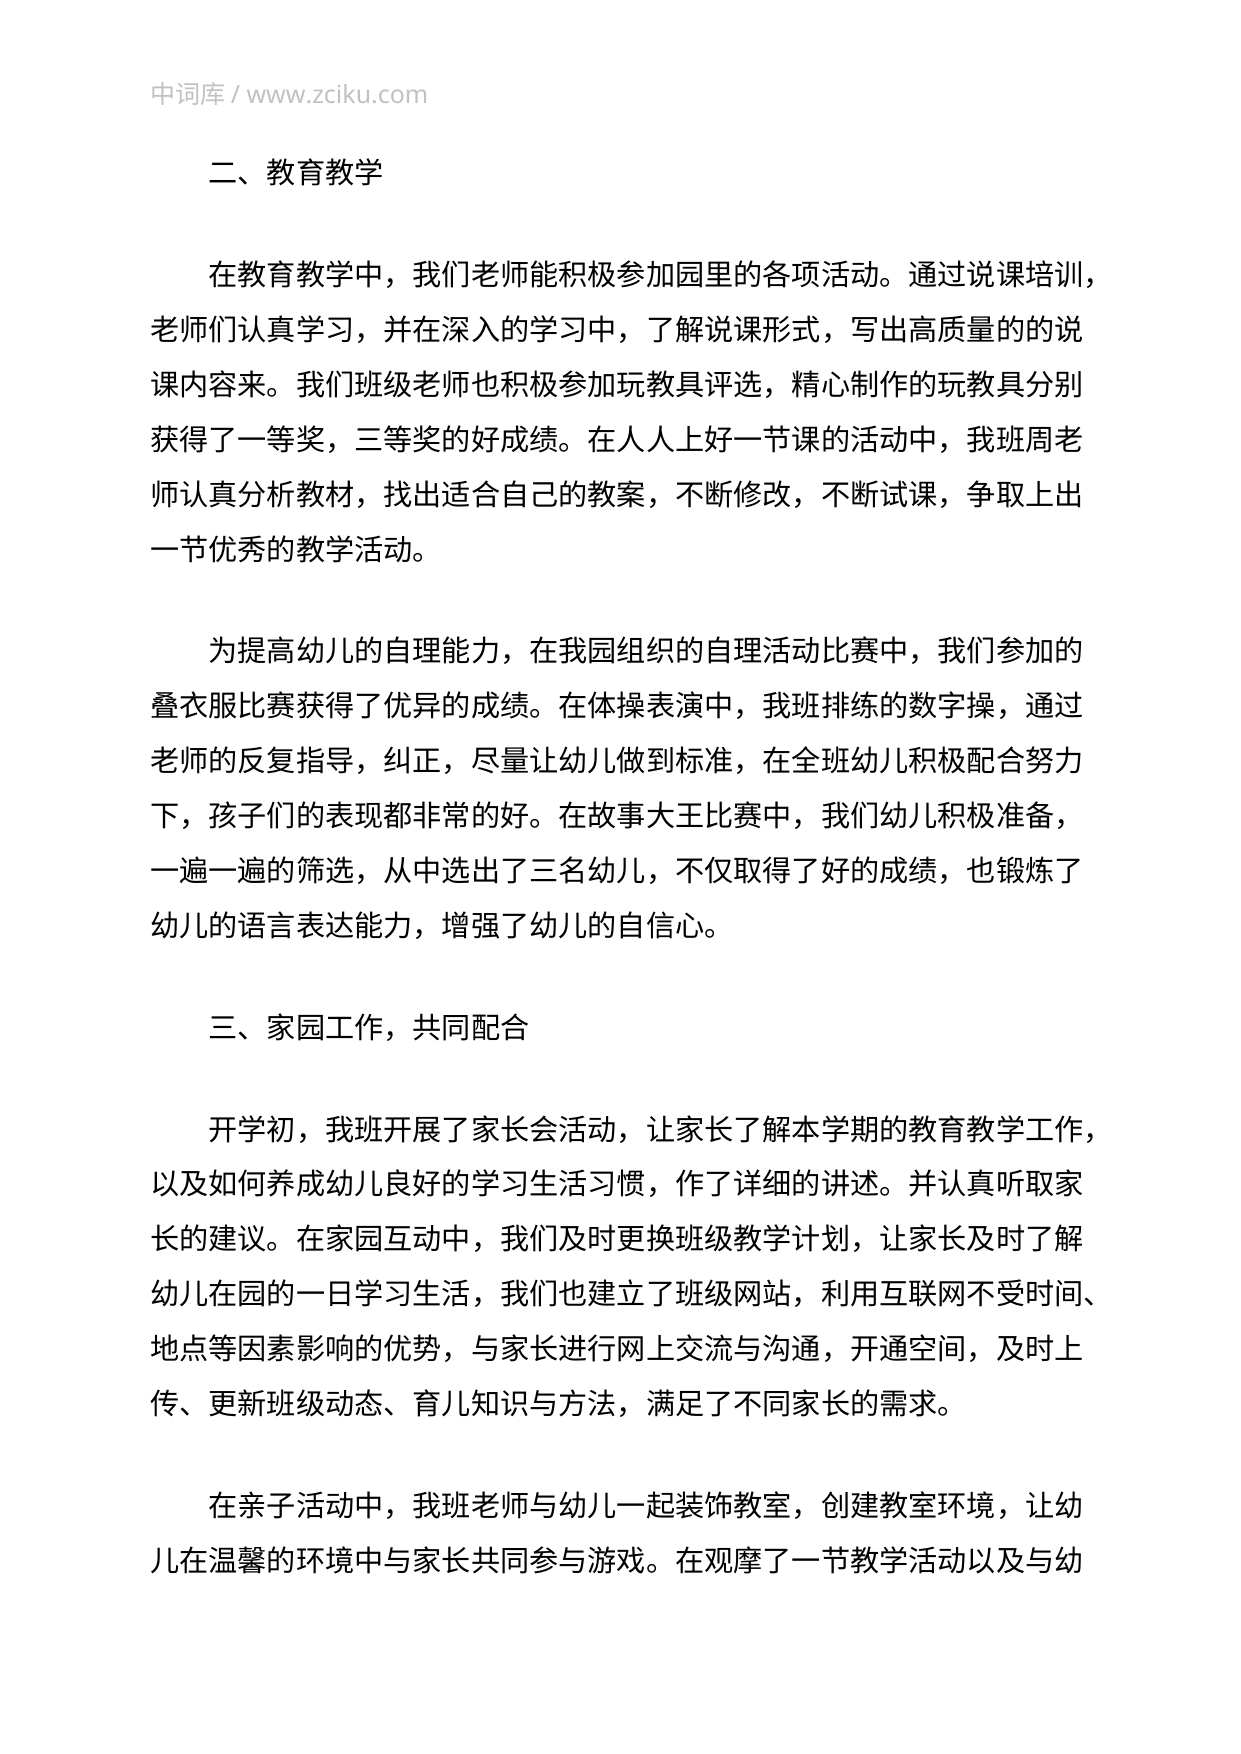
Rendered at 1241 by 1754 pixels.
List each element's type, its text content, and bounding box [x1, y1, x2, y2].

text 为提高幼儿的自理能力，在我园组织的自理活动比赛中，我们参加的叠衣服比赛获得了优异的成绩。在体操表演中，我班排练的数字操，通过老师的反复指导，纠正，尽量让幼儿做到标准，在全班幼儿积极配合努力下，孩子们的表现都非常的好。在故事大王比赛中，我们幼儿积极准备，一遍一遍的筛选，从中选出了三名幼儿，不仅取得了好的成绩，也锻炼了幼儿的语言表达能力，增强了幼儿的自信心。 [150, 628, 1090, 945]
text 在教育教学中，我们老师能积极参加园里的各项活动。通过说课培训，老师们认真学习，并在深入的学习中，了解说课形式，写出高质量的的说课内容来。我们班级老师也积极参加玩教具评选，精心制作的玩教具分别获得了一等奖，三等奖的好成绩。在人人上好一节课的活动中，我班周老师认真分析教材，找出适合自己的教案，不断修改，不断试课，争取上出一节优秀的教学活动。 [150, 252, 1090, 568]
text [150, 1482, 1090, 1579]
text 三、家园工作，共同配合 [150, 1004, 1090, 1047]
text 开学初，我班开展了家长会活动，让家长了解本学期的教育教学工作，以及如何养成幼儿良好的学习生活习惯，作了详细的讲述。并认真听取家长的建议。在家园互动中，我们及时更换班级教学计划，让家长及时了解幼儿在园的一日学习生活，我们也建立了班级网站，利用互联网不受时间、地点等因素影响的优势，与家长进行网上交流与沟通，开通空间，及时上传、更新班级动态、育儿知识与方法，满足了不同家长的需求。 [150, 1106, 1090, 1423]
text 二、教育教学 [150, 150, 1090, 192]
